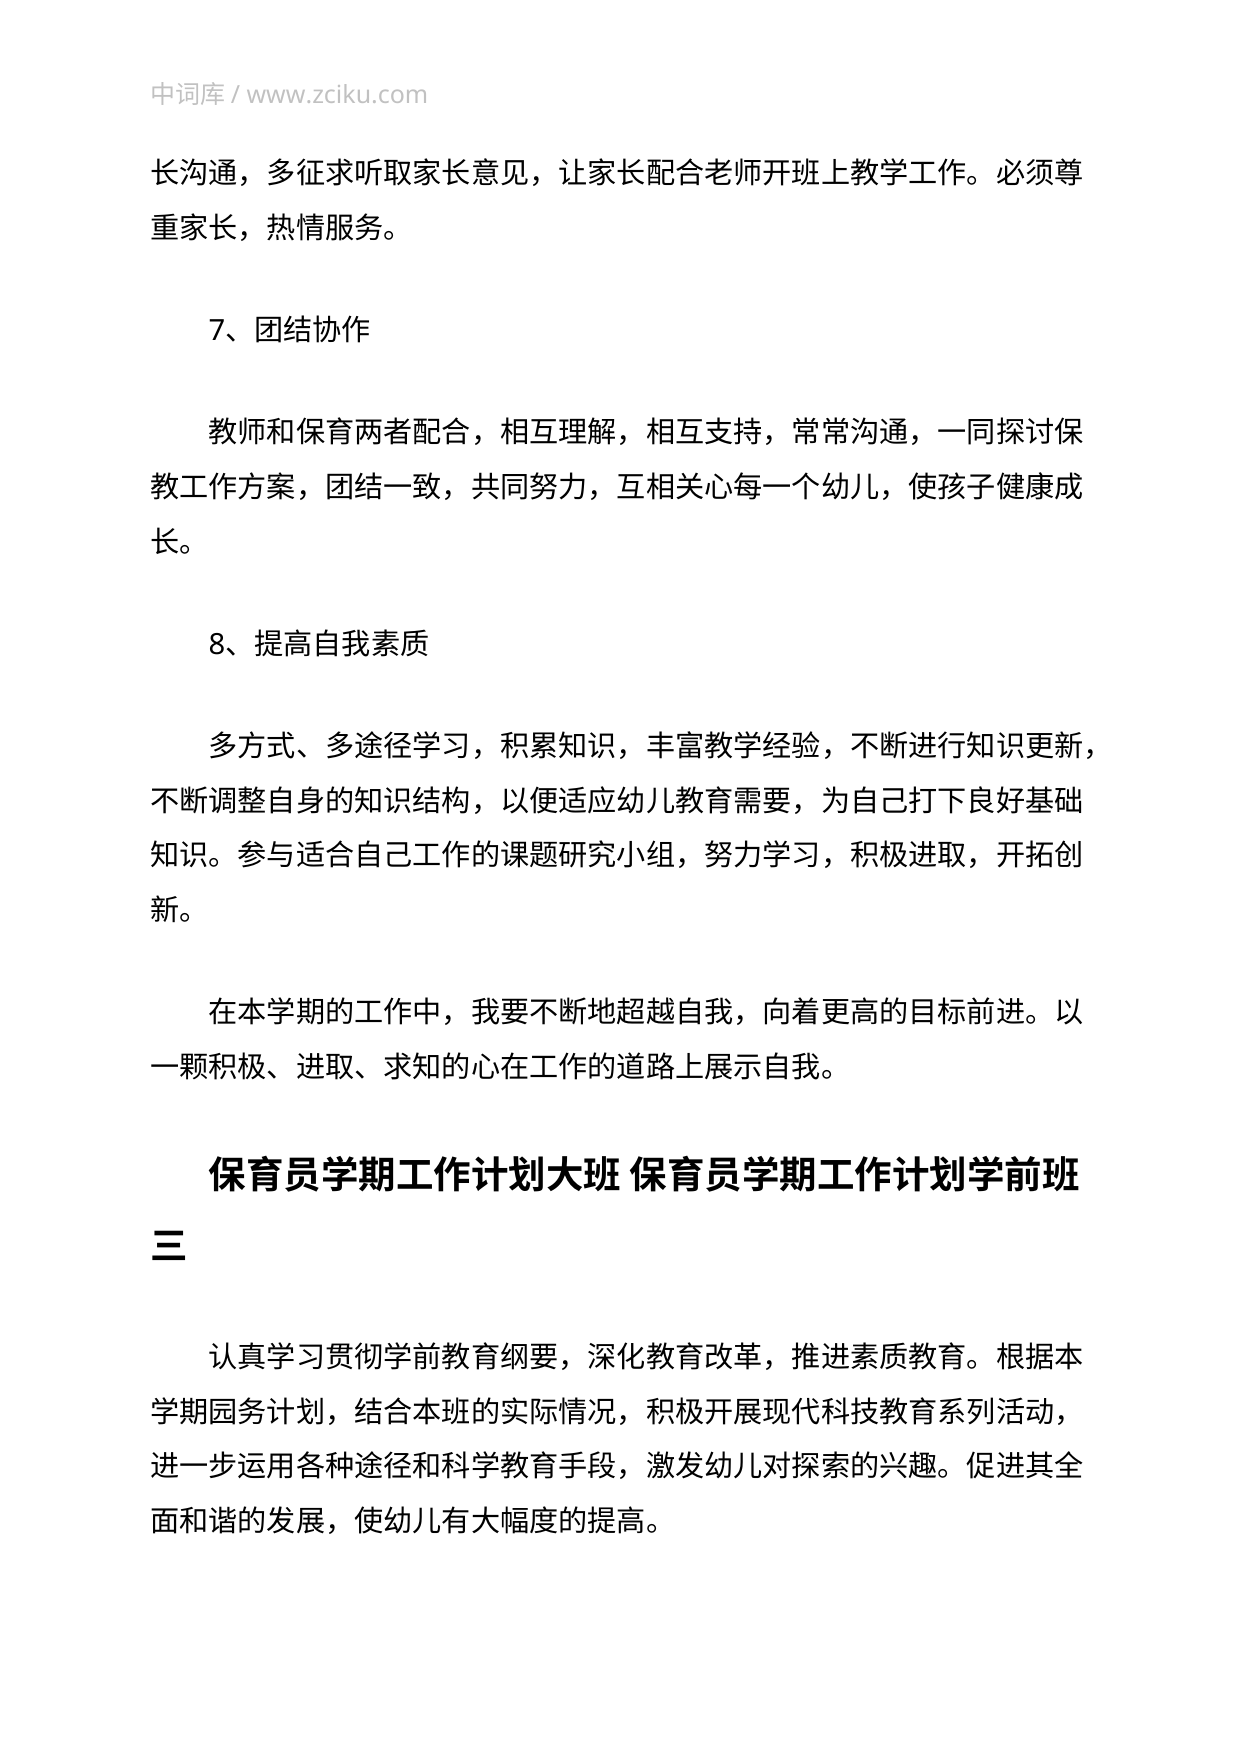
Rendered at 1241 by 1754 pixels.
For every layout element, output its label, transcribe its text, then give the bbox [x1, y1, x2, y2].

text 8、提高自我素质 [150, 620, 1090, 663]
text 多方式、多途径学习，积累知识，丰富教学经验，不断进行知识更新，不断调整自身的知识结构，以便适应幼儿教育需要，为自己打下良好基础知识。参与适合自己工作的课题研究小组，努力学习，积极进取，开拓创新。 [150, 722, 1090, 929]
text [150, 150, 1090, 247]
text 认真学习贯彻学前教育纲要，深化教育改革，推进素质教育。根据本学期园务计划，结合本班的实际情况，积极开展现代科技教育系列活动，进一步运用各种途径和科学教育手段，激发幼儿对探索的兴趣。促进其全面和谐的发展，使幼儿有大幅度的提高。 [150, 1333, 1090, 1540]
text 在本学期的工作中，我要不断地超越自我，向着更高的目标前进。以一颗积极、进取、求知的心在工作的道路上展示自我。 [150, 989, 1090, 1086]
text 教师和保育两者配合，相互理解，相互支持，常常沟通，一同探讨保教工作方案，团结一致，共同努力，互相关心每一个幼儿，使孩子健康成长。 [150, 409, 1090, 561]
text 保育员学期工作计划大班 保育员学期工作计划学前班三 [150, 1145, 1090, 1270]
text 7、团结协作 [150, 307, 1090, 349]
